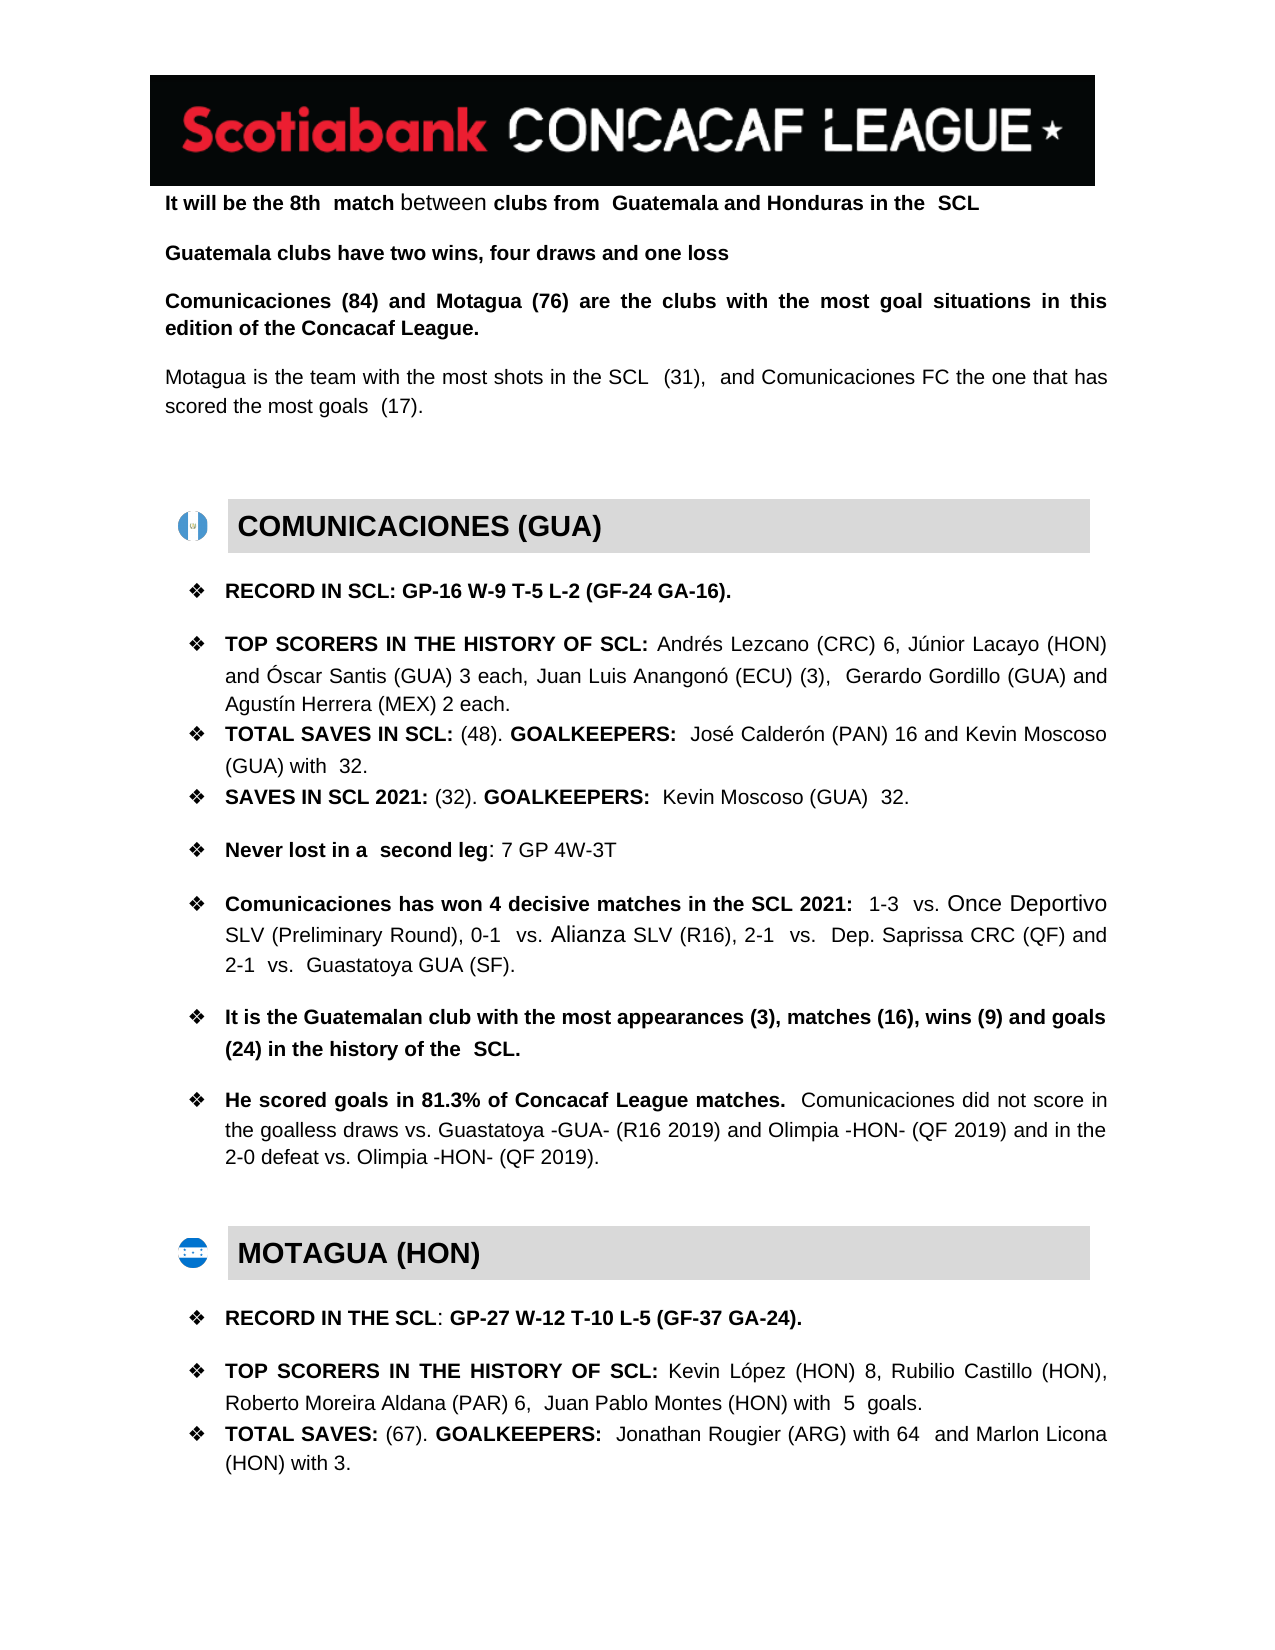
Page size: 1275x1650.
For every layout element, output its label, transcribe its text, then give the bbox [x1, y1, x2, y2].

picture [150, 75, 1095, 186]
list He scored goals in 81.3% of Concacaf League matches. Comunicaciones did not score in the goalless draws vs. Guastatoya -GUA- (R16 2019) and Olimpia -HON- (QF 2019) and in the 2-0 defeat vs. Olimpia -HON- (QF 2019). [187, 1086, 1108, 1169]
picture [178, 511, 208, 541]
list TOTAL SAVES IN SCL: (48). GOALKEEPERS: José Calderón (PAN) 16 and Kevin Moscoso (GUA) with 32. [187, 719, 1108, 778]
list Never lost in a second leg: 7 GP 4W-3T [187, 835, 1108, 864]
text Comunicaciones (84) and Motagua (76) are the clubs with the most goal situations in this edition of the Concacaf League. [165, 289, 1108, 340]
list SAVES IN SCL 2021: (32). GOALKEEPERS: Kevin Moscoso (GUA) 32. [187, 782, 1108, 810]
list RECORD IN THE SCL: GP-27 W-12 T-10 L-5 (GF-37 GA-24). [187, 1303, 1108, 1331]
table_header MOTAGUA (HON) [228, 1226, 1090, 1280]
text Guatemala clubs have two wins, four draws and one loss [165, 240, 1108, 264]
list RECORD IN SCL: GP-16 W-9 T-5 L-2 (GF-24 GA-16). [187, 576, 1108, 604]
list Comunicaciones has won 4 decisive matches in the SCL 2021: 1-3 vs. Once Deportivo SLV (Preliminary Round), 0-1 vs. Alianza SLV (R16), 2-1 vs. Dep. Saprissa CRC (QF) and 2-1 vs. Guastatoya GUA (SF). [187, 889, 1108, 977]
text Motagua is the team with the most shots in the SCL (31), and Comunicaciones FC the one that has scored the most goals (17). [165, 364, 1108, 419]
list TOP SCORERS IN THE HISTORY OF SCL: Kevin López (HON) 8, Rubilio Castillo (HON), Roberto Moreira Aldana (PAR) 6, Juan Pablo Montes (HON) with 5 goals. [187, 1356, 1108, 1415]
text It will be the 8th match between clubs from Guatemala and Honduras in the SCL [165, 189, 1108, 216]
table_header COMUNICACIONES (GUA) [228, 499, 1090, 553]
list TOP SCORERS IN THE HISTORY OF SCL: Andrés Lezcano (CRC) 6, Júnior Lacayo (HON) and Óscar Santis (GUA) 3 each, Juan Luis Anangonó (ECU) (3), Gerardo Gordillo (GUA) and Agustín Herrera (MEX) 2 each. [187, 629, 1108, 716]
list It is the Guatemalan club with the most appearances (3), matches (16), wins (9) and goals (24) in the history of the SCL. [187, 1002, 1108, 1061]
table_header [169, 1226, 226, 1280]
list TOTAL SAVES: (67). GOALKEEPERS: Jonathan Rougier (ARG) with 64 and Marlon Licona (HON) with 3. [187, 1419, 1108, 1475]
picture [178, 1238, 208, 1268]
table_header [169, 499, 226, 553]
